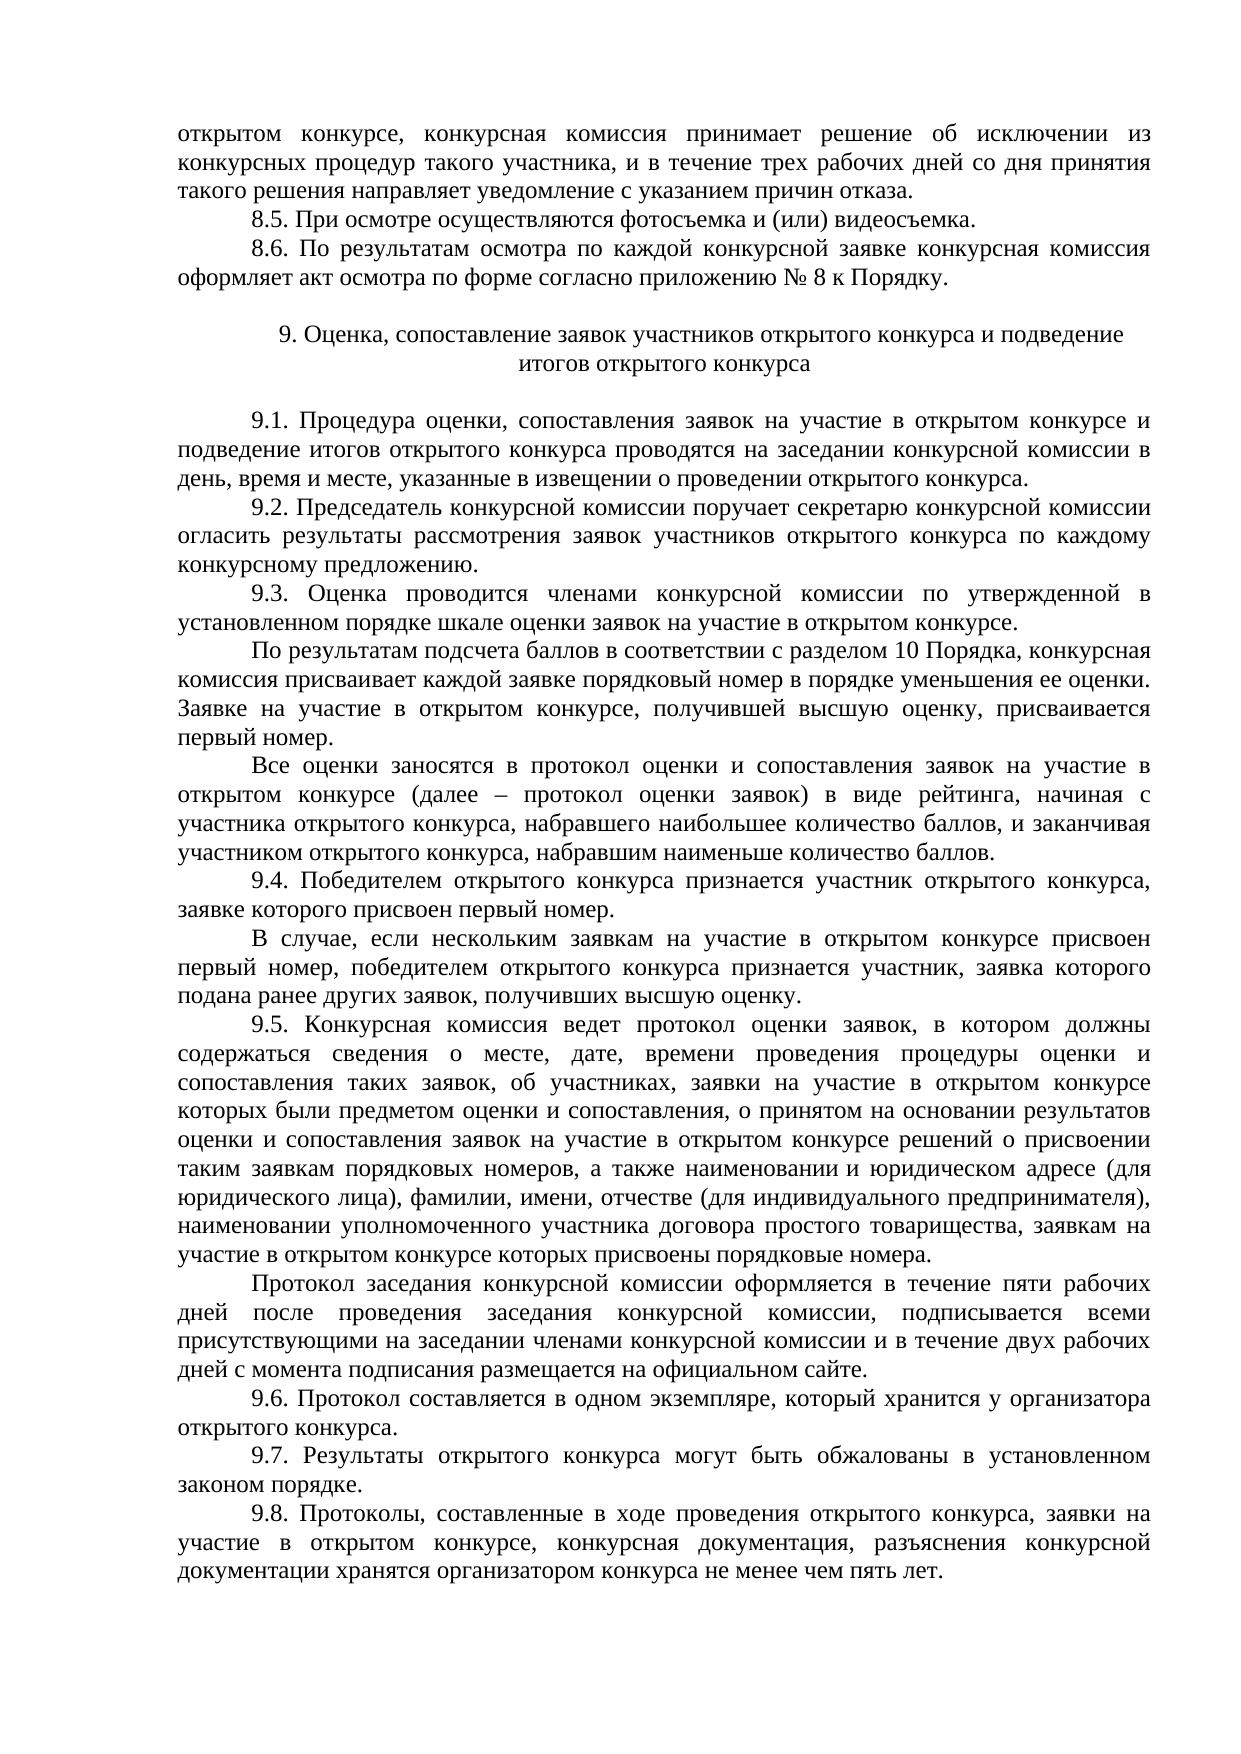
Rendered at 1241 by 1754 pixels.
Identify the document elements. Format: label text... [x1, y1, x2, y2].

text Все оценки заносятся в протокол оценки и сопоставления заявок на участие в открытом конкурсе (далее – протокол оценки заявок) в виде рейтинга, начиная с участника открытого конкурса, набравшего наибольшее количество баллов, и заканчивая участником открытого конкурса, набравшим наименьше количество баллов. [177, 751, 1152, 866]
text 9.2. Председатель конкурсной комиссии поручает секретарю конкурсной комиссии огласить результаты рассмотрения заявок участников открытого конкурса по каждому конкурсному предложению. [177, 492, 1152, 578]
text В случае, если нескольким заявкам на участие в открытом конкурсе присвоен первый номер, победителем открытого конкурса признается участник, заявка которого подана ранее других заявок, получивших высшую оценку. [177, 923, 1152, 1009]
text 9.6. Протокол составляется в одном экземпляре, который хранится у организатора открытого конкурса. [177, 1383, 1152, 1441]
text 9.7. Результаты открытого конкурса могут быть обжалованы в установленном законом порядке. [177, 1441, 1152, 1498]
text 9.8. Протоколы, составленные в ходе проведения открытого конкурса, заявки на участие в открытом конкурсе, конкурсная документация, разъяснения конкурсной документации хранятся организатором конкурса не менее чем пять лет. [177, 1498, 1152, 1584]
text 8.6. По результатам осмотра по каждой конкурсной заявке конкурсная комиссия оформляет акт осмотра по форме согласно приложению № 8 к Порядку. [177, 233, 1152, 291]
text 9. Оценка, сопоставление заявок участников открытого конкурса и подведение итогов открытого конкурса [177, 319, 1152, 377]
text Протокол заседания конкурсной комиссии оформляется в течение пяти рабочих дней после проведения заседания конкурсной комиссии, подписывается всеми присутствующими на заседании членами конкурсной комиссии и в течение двух рабочих дней с момента подписания размещается на официальном сайте. [177, 1268, 1152, 1383]
text 9.1. Процедура оценки, сопоставления заявок на участие в открытом конкурсе и подведение итогов открытого конкурса проводятся на заседании конкурсной комиссии в день, время и месте, указанные в извещении о проведении открытого конкурса. [177, 406, 1152, 492]
text По результатам подсчета баллов в соответствии с разделом 10 Порядка, конкурсная комиссия присваивает каждой заявке порядковый номер в порядке уменьшения ее оценки. Заявке на участие в открытом конкурсе, получившей высшую оценку, присваивается первый номер. [177, 636, 1152, 751]
text 9.5. Конкурсная комиссия ведет протокол оценки заявок, в котором должны содержаться сведения о месте, дате, времени проведения процедуры оценки и сопоставления таких заявок, об участниках, заявки на участие в открытом конкурсе которых были предметом оценки и сопоставления, о принятом на основании результатов оценки и сопоставления заявок на участие в открытом конкурсе решений о присвоении таким заявкам порядковых номеров, а также наименовании и юридическом адресе (для юридического лица), фамилии, имени, отчестве (для индивидуального предпринимателя), наименовании уполномоченного участника договора простого товарищества, заявкам на участие в открытом конкурсе которых присвоены порядковые номера. [177, 1009, 1152, 1268]
text 9.4. Победителем открытого конкурса признается участник открытого конкурса, заявке которого присвоен первый номер. [177, 866, 1152, 923]
text 9.3. Оценка проводится членами конкурсной комиссии по утвержденной в установленном порядке шкале оценки заявок на участие в открытом конкурсе. [177, 578, 1152, 636]
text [177, 118, 1152, 204]
text 8.5. При осмотре осуществляются фотосъемка и (или) видеосъемка. [177, 204, 1152, 233]
